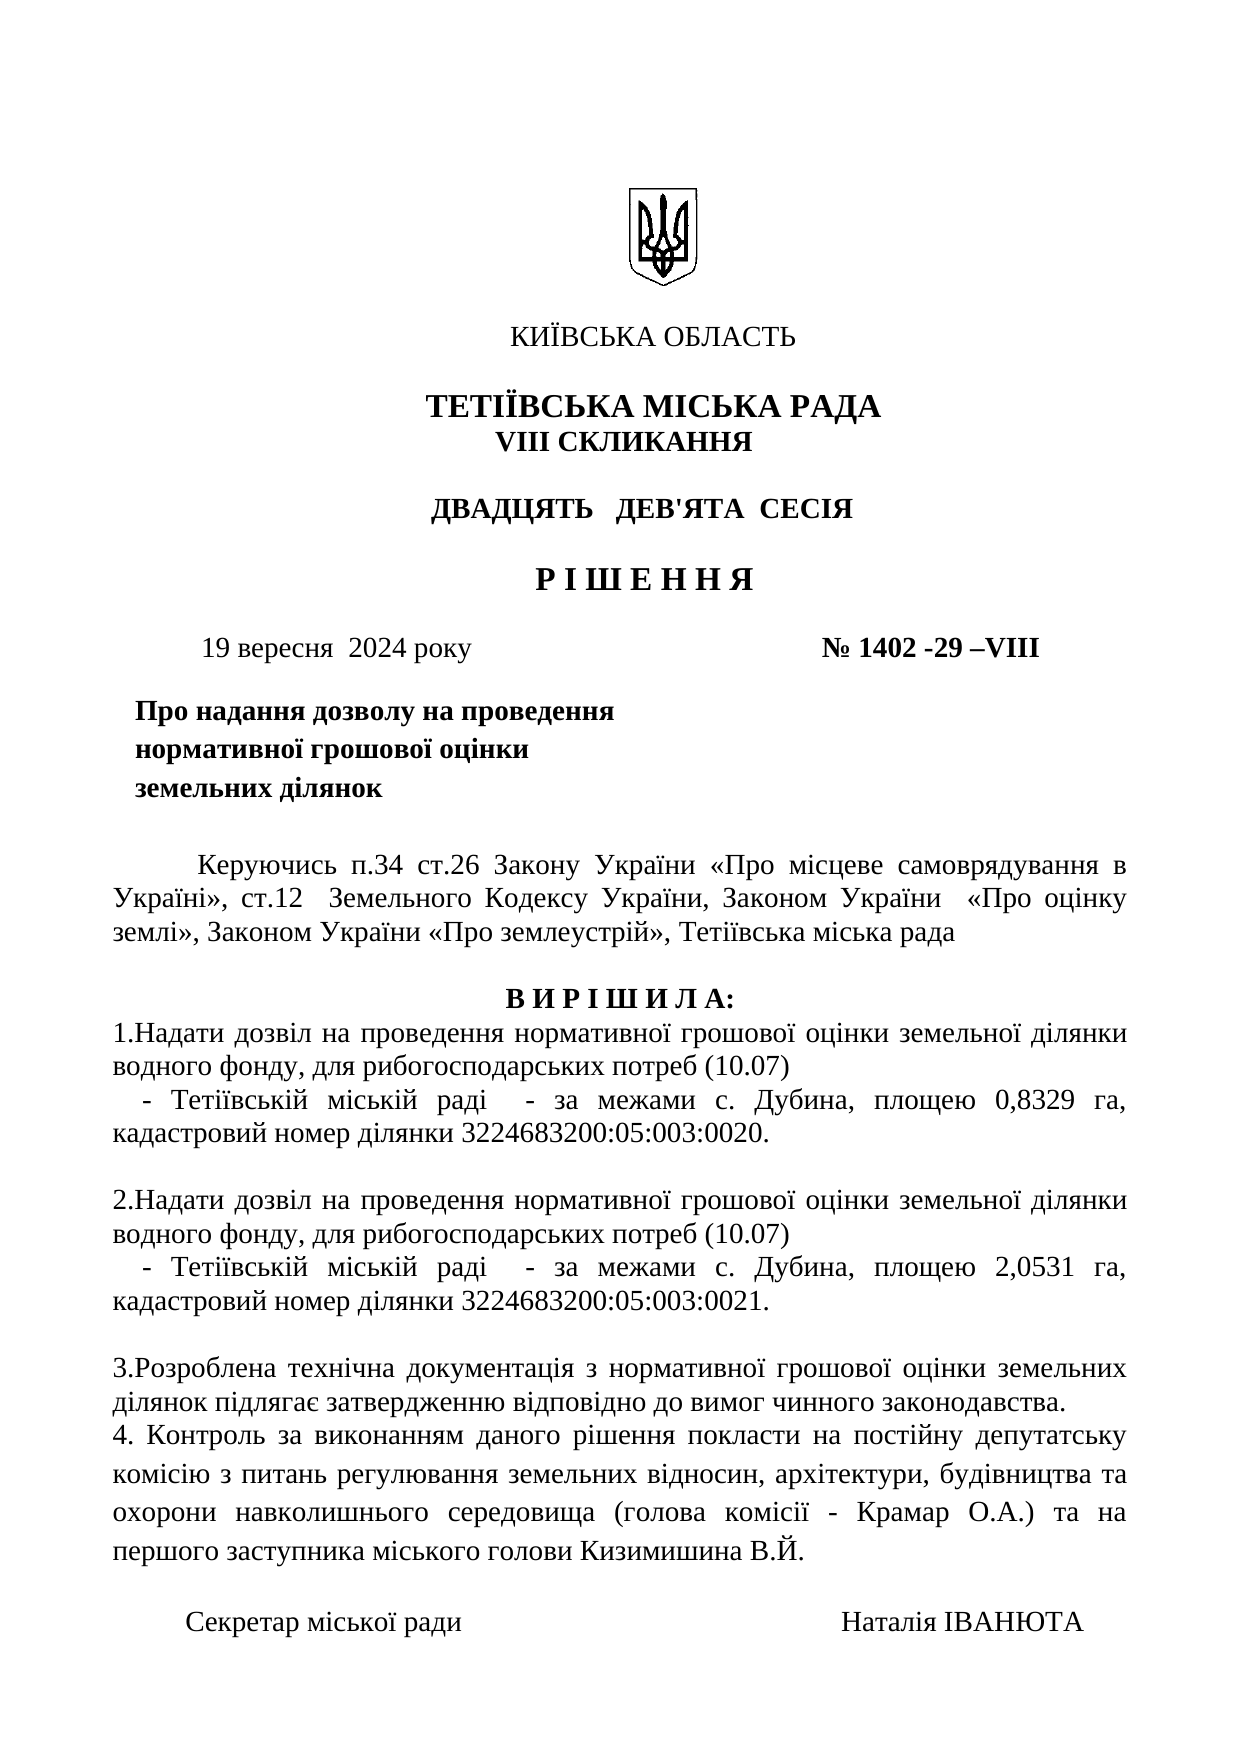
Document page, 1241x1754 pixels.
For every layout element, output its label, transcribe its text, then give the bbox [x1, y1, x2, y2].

picture [628, 187, 698, 286]
text Керуючись п.34 ст.26 Закону України «Про місцеве самоврядування в Україні», ст.12 Земельного Кодексу України, Законом України «Про оцінку землі», Законом України «Про землеустрій», Тетіївська міська рада [112, 847, 1128, 948]
text - Тетіївській міській раді - за межами с. Дубина, площею 2,0531 га, кадастровий номер ділянки 3224683200:05:003:0021. [112, 1249, 1128, 1317]
text 19 вересня 2024 року № 1402 -29 –VIIІ [112, 597, 1128, 664]
text ДВАДЦЯТЬ ДЕВ'ЯТА СЕСІЯ [112, 492, 1128, 525]
table_header Про надання дозволу на проведення нормативної грошової оцінки земельних ділянок [124, 693, 667, 847]
text В И Р І Ш И Л А: [112, 981, 1128, 1015]
text Р І Ш Е Н Н Я [112, 559, 1128, 597]
list 3.Розроблена технічна документація з нормативної грошової оцінки земельних ділянок підлягає затвердженню відповідно до вимог чинного законодавства. [112, 1350, 1128, 1417]
text 2.Надати дозвіл на проведення нормативної грошової оцінки земельної ділянки водного фонду, для рибогосподарських потреб (10.07) [112, 1182, 1128, 1249]
text VІІІ СКЛИКАННЯ [112, 424, 1128, 458]
text КИЇВСЬКА ОБЛАСТЬ [112, 319, 1128, 353]
text Секретар міської ради Наталія ІВАНЮТА [112, 1604, 1128, 1638]
text - Тетіївській міській раді - за межами с. Дубина, площею 0,8329 га, кадастровий номер ділянки 3224683200:05:003:0020. [112, 1082, 1128, 1149]
text 1.Надати дозвіл на проведення нормативної грошової оцінки земельної ділянки водного фонду, для рибогосподарських потреб (10.07) [112, 1015, 1128, 1082]
text 4. Контроль за виконанням даного рішення покласти на постійну депутатську комісію з питань регулювання земельних відносин, архітектури, будівництва та охорони навколишнього середовища (голова комісії - Крамар О.А.) та на першого заступника міського голови Кизимишина В.Й. [112, 1417, 1128, 1566]
text ТЕТІЇВСЬКА МІСЬКА РАДА [112, 386, 1128, 424]
